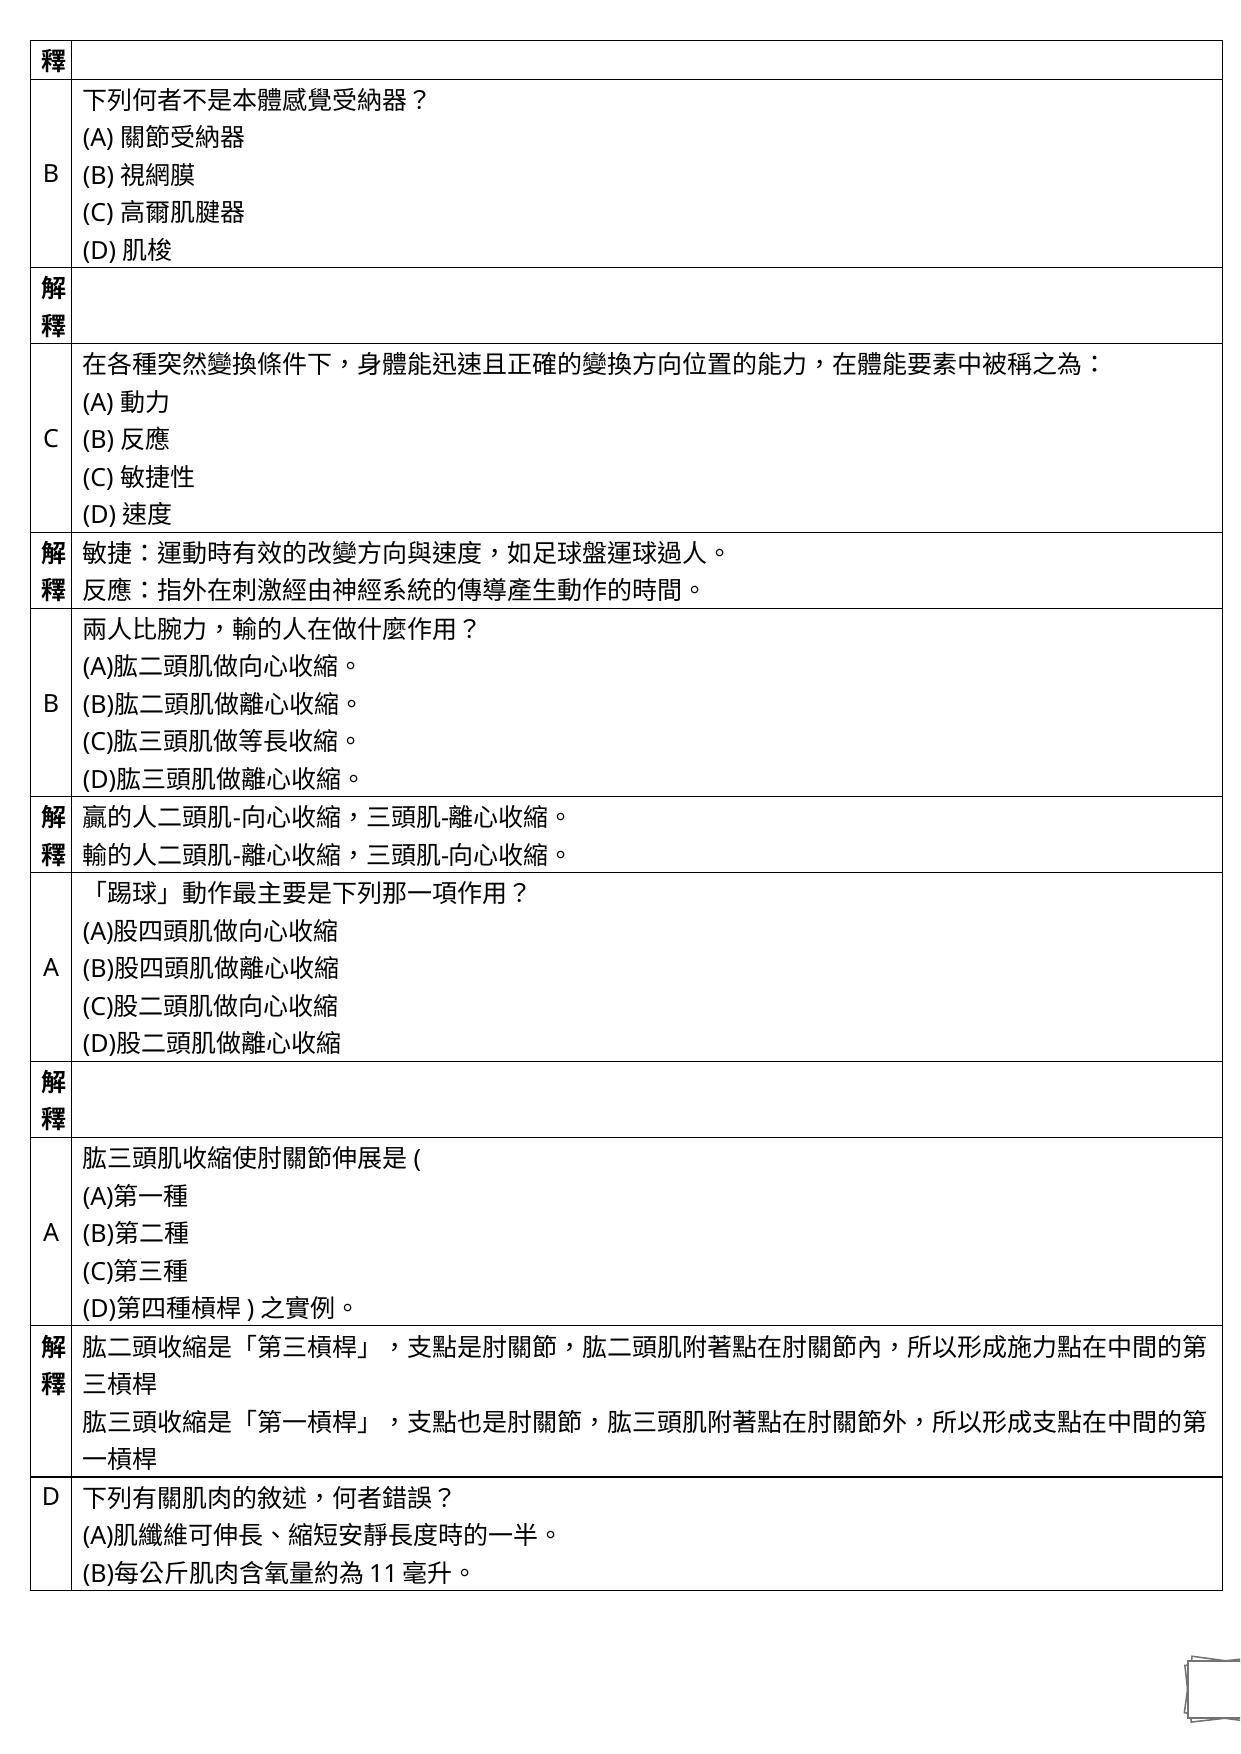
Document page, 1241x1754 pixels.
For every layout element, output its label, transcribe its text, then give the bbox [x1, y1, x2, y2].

table_cell C [31, 344, 71, 532]
table_cell B [31, 609, 71, 796]
table_cell 在各種突然變換條件下，身體能迅速且正確的變換方向位置的能力，在體能要素中被稱之為： (A) 動力 (B) 反應 (C) 敏捷性 (D) 速度 [72, 344, 1222, 532]
table_cell 兩人比腕力，輸的人在做什麼作用？ (A)肱二頭肌做向心收縮。 (B)肱二頭肌做離心收縮。 (C)肱三頭肌做等長收縮。 (D)肱三頭肌做離心收縮。 [72, 609, 1222, 796]
table_cell 敏捷：運動時有效的改變方向與速度，如足球盤運球過人。 反應：指外在刺激經由神經系統的傳導產生動作的時間。 [72, 533, 1222, 608]
table_cell 解 釋 [31, 1062, 71, 1137]
table_cell 贏的人二頭肌-向心收縮，三頭肌-離心收縮。 輸的人二頭肌-離心收縮，三頭肌-向心收縮。 [72, 797, 1222, 872]
table_cell [72, 41, 1222, 78]
table_cell 解 釋 [31, 533, 71, 608]
table_cell A [31, 873, 71, 1061]
table_cell [72, 1062, 1222, 1137]
table_cell B [31, 80, 71, 267]
table_cell 解 釋 [31, 1326, 71, 1476]
table_cell 肱三頭肌收縮使肘關節伸展是 ( (A)第一種 (B)第二種 (C)第三種 (D)第四種槓桿 ) 之實例。 [72, 1138, 1222, 1325]
table_cell 解 釋 [31, 41, 71, 78]
table_cell 解 釋 [31, 268, 71, 343]
table_cell D [31, 1478, 71, 1590]
table_cell 下列何者不是本體感覺受納器？ (A) 關節受納器 (B) 視網膜 (C) 高爾肌腱器 (D) 肌梭 [72, 80, 1222, 267]
table_cell 肱二頭收縮是「第三槓桿」，支點是肘關節，肱二頭肌附著點在肘關節內，所以形成施力點在中間的第三槓桿 肱三頭收縮是「第一槓桿」，支點也是肘關節，肱三頭肌附著點在肘關節外，所以形成支點在中間的第一槓桿 [72, 1326, 1222, 1476]
table_cell [72, 268, 1222, 343]
table_cell 「踢球」動作最主要是下列那一項作用？ (A)股四頭肌做向心收縮 (B)股四頭肌做離心收縮 (C)股二頭肌做向心收縮 (D)股二頭肌做離心收縮 [72, 873, 1222, 1061]
table_cell A [31, 1138, 71, 1325]
table_cell 解 釋 [31, 797, 71, 872]
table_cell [72, 1478, 1222, 1590]
